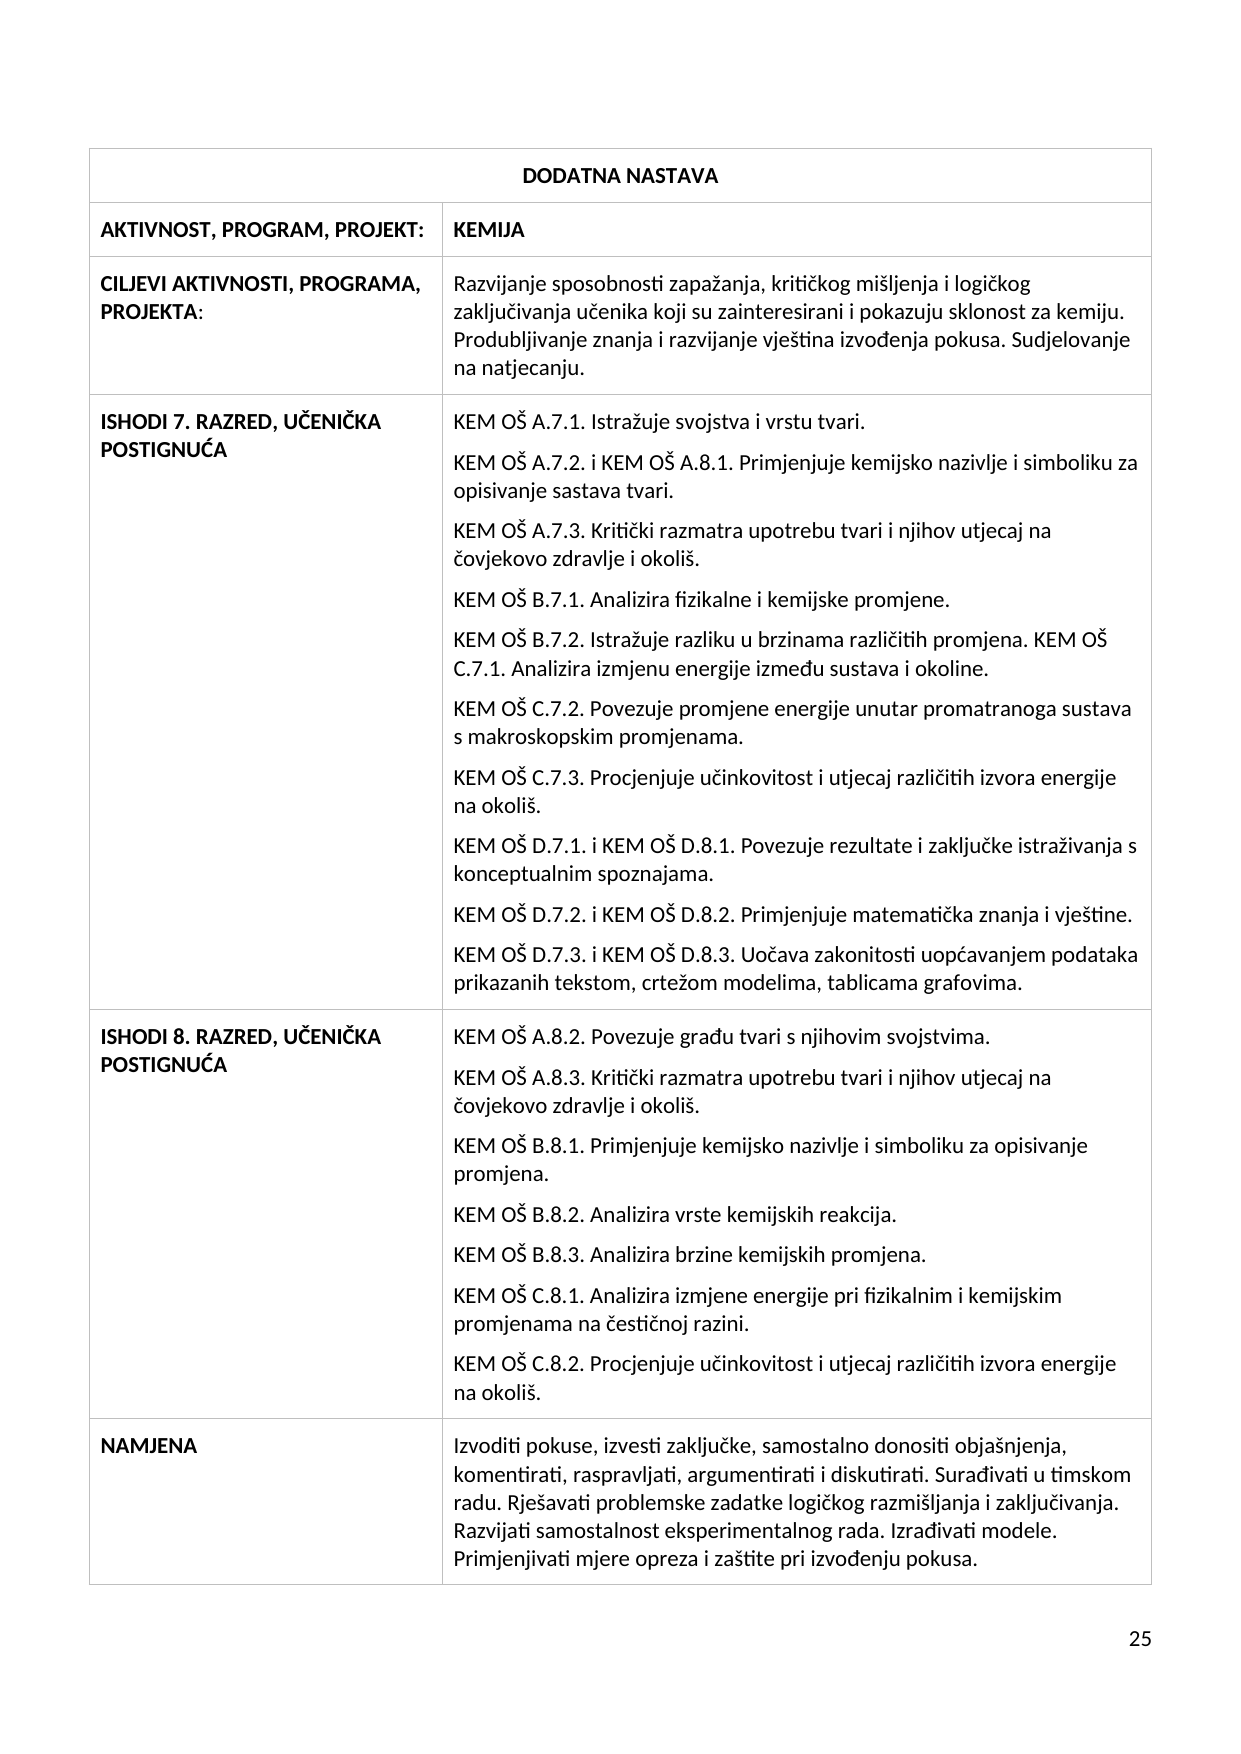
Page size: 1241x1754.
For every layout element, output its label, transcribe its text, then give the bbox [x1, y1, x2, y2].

table_cell NAMJENA [90, 1419, 442, 1584]
table_cell Razvijanje sposobnosti zapažanja, kritičkog mišljenja i logičkog zaključivanja učenika koji su zainteresirani i pokazuju sklonost za kemiju. Produbljivanje znanja i razvijanje vještina izvođenja pokusa. Sudjelovanje na natjecanju. [443, 257, 1151, 394]
table_cell ISHODI 8. RAZRED, UČENIČKA POSTIGNUĆA [90, 1010, 442, 1418]
table_cell Izvoditi pokuse, izvesti zaključke, samostalno donositi objašnjenja, komentirati, raspravljati, argumentirati i diskutirati. Surađivati u timskom radu. Rješavati problemske zadatke logičkog razmišljanja i zaključivanja. Razvijati samostalnost eksperimentalnog rada. Izrađivati modele. Primjenjivati mjere opreza i zaštite pri izvođenju pokusa. [443, 1419, 1151, 1584]
table_cell AKTIVNOST, PROGRAM, PROJEKT: [90, 203, 442, 256]
table_cell ISHODI 7. RAZRED, UČENIČKA POSTIGNUĆA [90, 395, 442, 1009]
table_cell CILJEVI AKTIVNOSTI, PROGRAMA, PROJEKTA: [90, 257, 442, 394]
table_cell KEM OŠ A.7.1. Istražuje svojstva i vrstu tvari. KEM OŠ A.7.2. i KEM OŠ A.8.1. Primjenjuje kemijsko nazivlje i simboliku za opisivanje sastava tvari. KEM OŠ A.7.3. Kritički razmatra upotrebu tvari i njihov utjecaj na čovjekovo zdravlje i okoliš. KEM OŠ B.7.1. Analizira fizikalne i kemijske promjene. KEM OŠ B.7.2. Istražuje razliku u brzinama različitih promjena. KEM OŠ C.7.1. Analizira izmjenu energije između sustava i okoline. KEM OŠ C.7.2. Povezuje promjene energije unutar promatranoga sustava s makroskopskim promjenama. KEM OŠ C.7.3. Procjenjuje učinkovitost i utjecaj različitih izvora energije na okoliš. KEM OŠ D.7.1. i KEM OŠ D.8.1. Povezuje rezultate i zaključke istraživanja s konceptualnim spoznajama. KEM OŠ D.7.2. i KEM OŠ D.8.2. Primjenjuje matematička znanja i vještine. KEM OŠ D.7.3. i KEM OŠ D.8.3. Uočava zakonitosti uopćavanjem podataka prikazanih tekstom, crtežom modelima, tablicama grafovima. [443, 395, 1151, 1009]
table_cell KEMIJA [443, 203, 1151, 256]
table_header DODATNA NASTAVA [90, 149, 1151, 202]
table_cell KEM OŠ A.8.2. Povezuje građu tvari s njihovim svojstvima. KEM OŠ A.8.3. Kritički razmatra upotrebu tvari i njihov utjecaj na čovjekovo zdravlje i okoliš. KEM OŠ B.8.1. Primjenjuje kemijsko nazivlje i simboliku za opisivanje promjena. KEM OŠ B.8.2. Analizira vrste kemijskih reakcija. KEM OŠ B.8.3. Analizira brzine kemijskih promjena. KEM OŠ C.8.1. Analizira izmjene energije pri fizikalnim i kemijskim promjenama na čestičnoj razini. KEM OŠ C.8.2. Procjenjuje učinkovitost i utjecaj različitih izvora energije na okoliš. [443, 1010, 1151, 1418]
